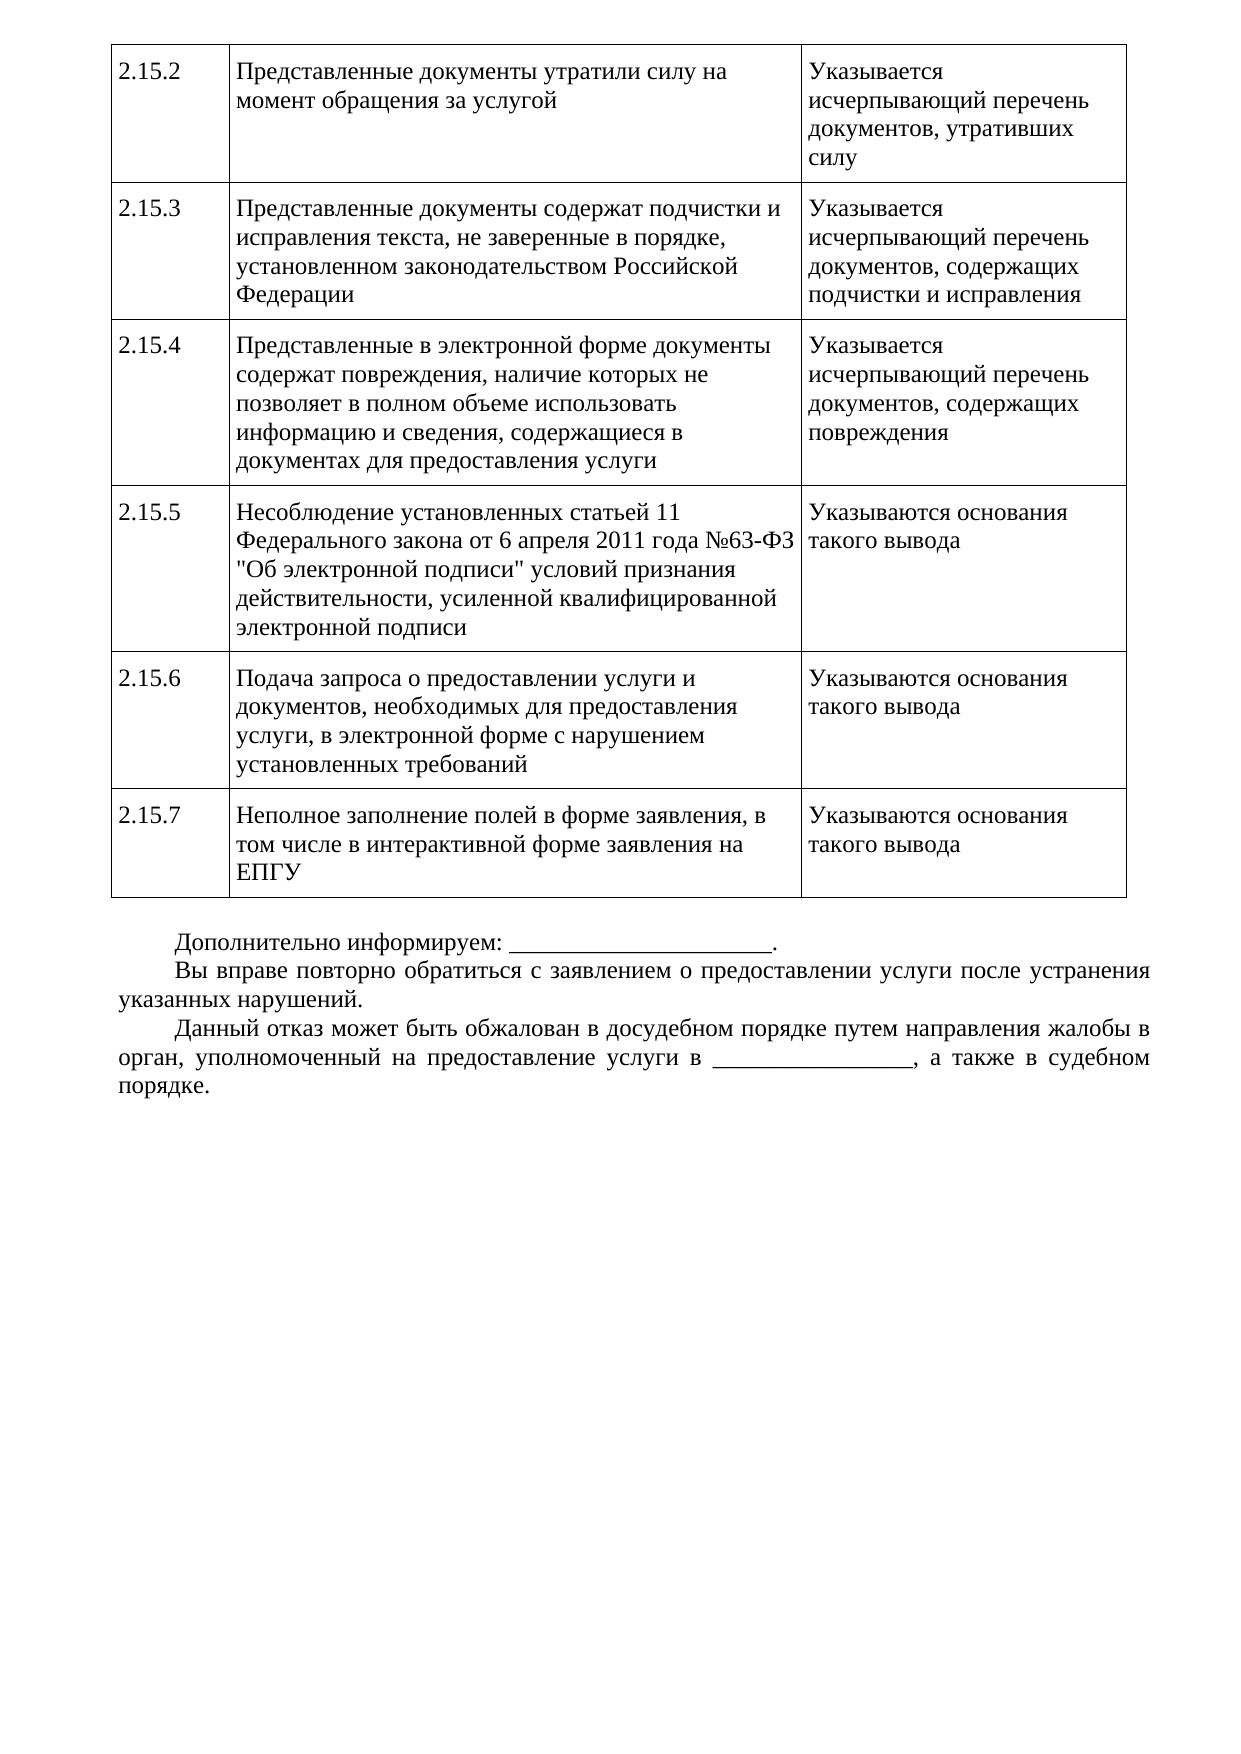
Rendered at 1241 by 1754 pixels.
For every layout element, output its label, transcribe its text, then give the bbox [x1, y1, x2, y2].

table_cell Указываются основания такого вывода [802, 789, 1126, 897]
text Данный отказ может быть обжалован в досудебном порядке путем направления жалобы в орган, уполномоченный на предоставление услуги в ________________, а также в судебном порядке. [118, 1013, 1152, 1099]
table_cell 2.15.6 [112, 652, 229, 788]
table_cell 2.15.2 [112, 45, 229, 182]
table_cell Указывается исчерпывающий перечень документов, содержащих повреждения [802, 320, 1126, 485]
table_cell Представленные в электронной форме документы содержат повреждения, наличие которых не позволяет в полном объеме использовать информацию и сведения, содержащиеся в документах для предоставления услуги [230, 320, 801, 485]
text Вы вправе повторно обратиться с заявлением о предоставлении услуги после устранения указанных нарушений. [118, 955, 1152, 1013]
text Дополнительно информируем: _____________________. [118, 927, 1152, 955]
table_cell Указываются основания такого вывода [802, 652, 1126, 788]
table_cell 2.15.7 [112, 789, 229, 897]
table_cell Подача запроса о предоставлении услуги и документов, необходимых для предоставления услуги, в электронной форме с нарушением установленных требований [230, 652, 801, 788]
table_cell 2.15.5 [112, 486, 229, 651]
table_cell Несоблюдение установленных статьей 11 Федерального закона от 6 апреля 2011 года №63-ФЗ "Об электронной подписи" условий признания действительности, усиленной квалифицированной электронной подписи [230, 486, 801, 651]
table_cell Указывается исчерпывающий перечень документов, содержащих подчистки и исправления [802, 183, 1126, 319]
table_cell 2.15.4 [112, 320, 229, 485]
table_cell Представленные документы утратили силу на момент обращения за услугой [230, 45, 801, 182]
table_cell Указывается исчерпывающий перечень документов, утративших силу [802, 45, 1126, 182]
table_cell Неполное заполнение полей в форме заявления, в том числе в интерактивной форме заявления на ЕПГУ [230, 789, 801, 897]
table_cell Указываются основания такого вывода [802, 486, 1126, 651]
table_cell Представленные документы содержат подчистки и исправления текста, не заверенные в порядке, установленном законодательством Российской Федерации [230, 183, 801, 319]
table_cell 2.15.3 [112, 183, 229, 319]
